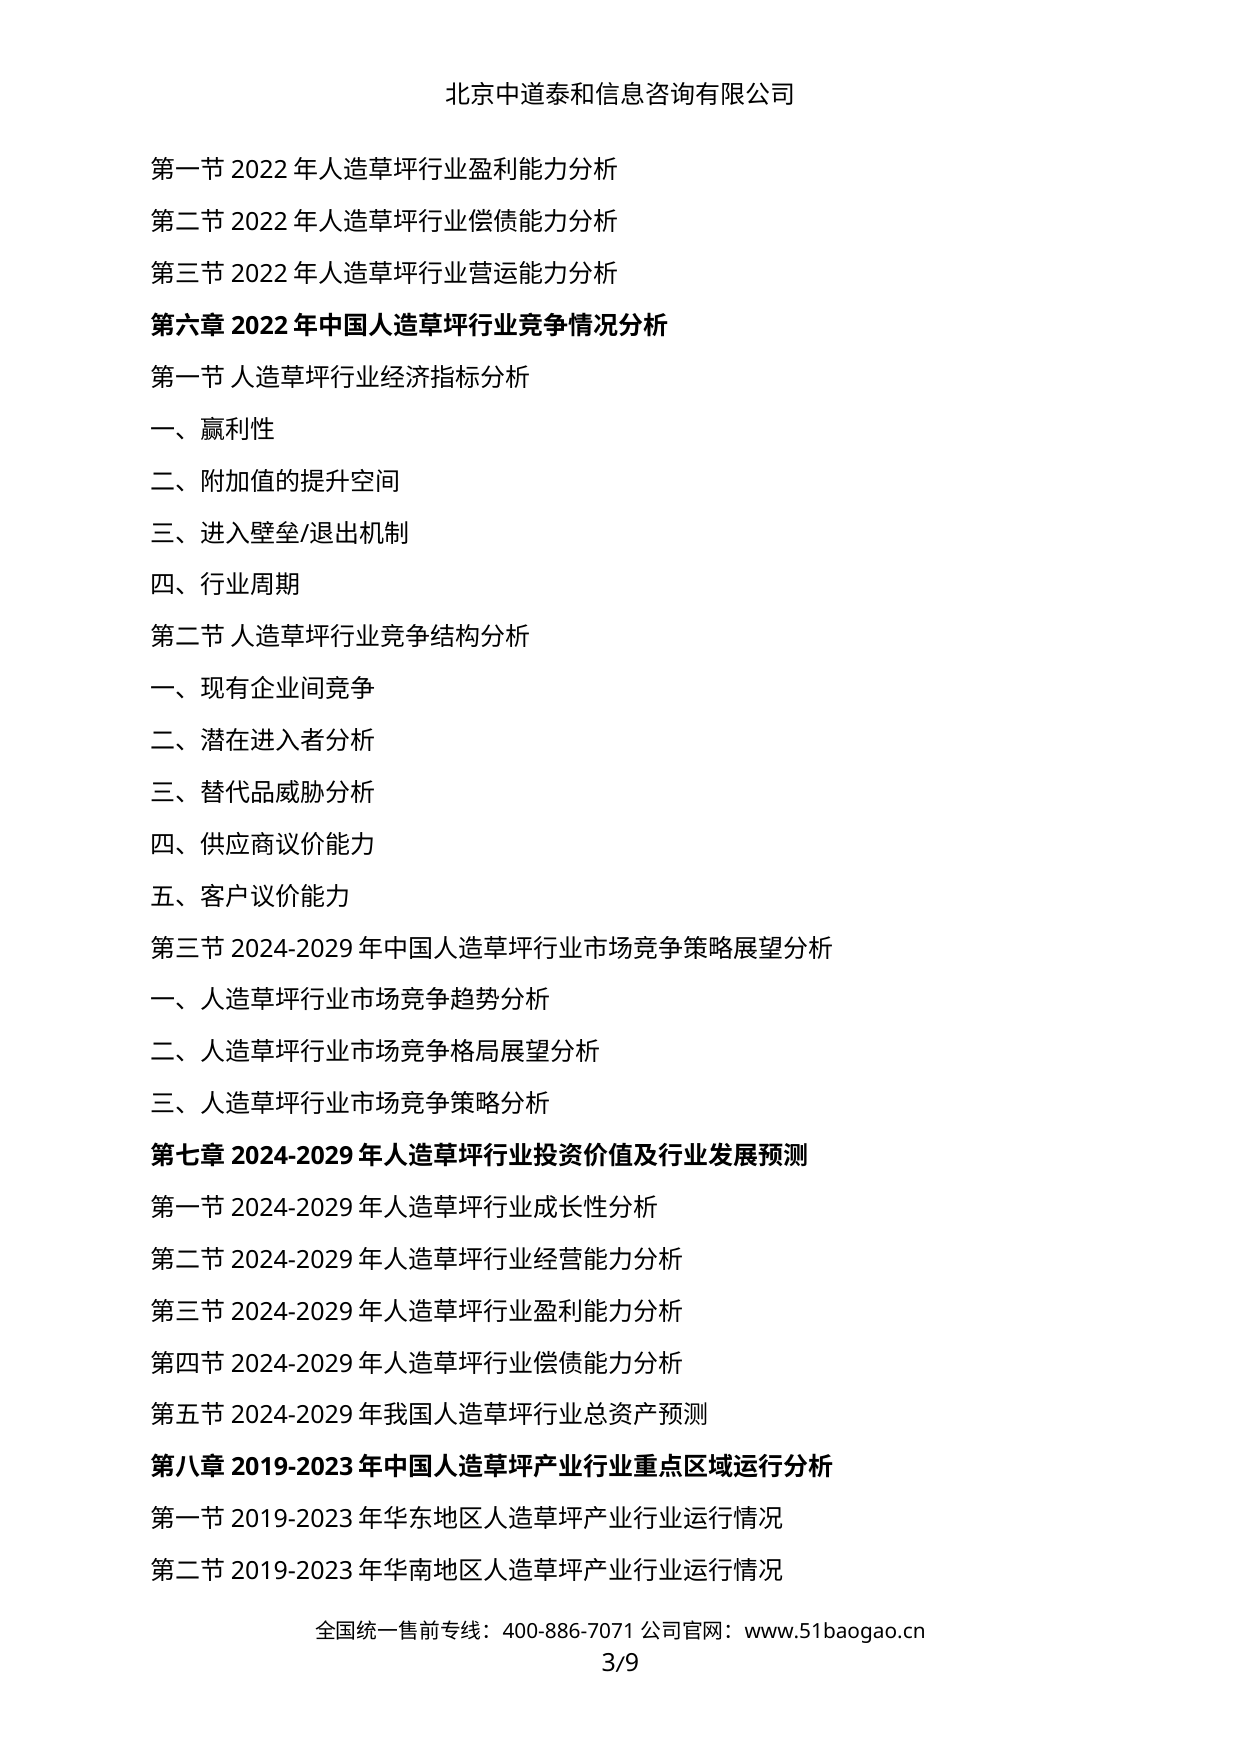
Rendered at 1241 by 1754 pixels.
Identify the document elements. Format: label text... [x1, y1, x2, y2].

text 五、客户议价能力 [150, 876, 1090, 912]
text 三、进入壁垒/退出机制 [150, 513, 1090, 549]
text 四、行业周期 [150, 565, 1090, 601]
text 二、潜在进入者分析 [150, 721, 1090, 757]
text 第一节 2022年人造草坪行业盈利能力分析 [150, 150, 1090, 186]
text 二、人造草坪行业市场竞争格局展望分析 [150, 1032, 1090, 1068]
text 第六章 2022年中国人造草坪行业竞争情况分析 [150, 306, 1090, 342]
text 第三节 2022年人造草坪行业营运能力分析 [150, 254, 1090, 290]
text 第一节 人造草坪行业经济指标分析 [150, 357, 1090, 394]
text 一、人造草坪行业市场竞争趋势分析 [150, 980, 1090, 1016]
text 三、人造草坪行业市场竞争策略分析 [150, 1084, 1090, 1120]
text 第五节 2024-2029年我国人造草坪行业总资产预测 [150, 1395, 1090, 1431]
text 第七章 2024-2029年人造草坪行业投资价值及行业发展预测 [150, 1136, 1090, 1172]
text 第八章 2019-2023年中国人造草坪产业行业重点区域运行分析 [150, 1447, 1090, 1483]
text 第二节 2024-2029年人造草坪行业经营能力分析 [150, 1239, 1090, 1276]
text 第三节 2024-2029年中国人造草坪行业市场竞争策略展望分析 [150, 928, 1090, 964]
text 第四节 2024-2029年人造草坪行业偿债能力分析 [150, 1343, 1090, 1379]
text 一、现有企业间竞争 [150, 669, 1090, 705]
text 三、替代品威胁分析 [150, 772, 1090, 809]
text 二、附加值的提升空间 [150, 461, 1090, 497]
text 第二节 人造草坪行业竞争结构分析 [150, 617, 1090, 653]
text 一、赢利性 [150, 409, 1090, 446]
text 第一节 2019-2023年华东地区人造草坪产业行业运行情况 [150, 1499, 1090, 1535]
text 第二节 2022年人造草坪行业偿债能力分析 [150, 202, 1090, 238]
text 第三节 2024-2029年人造草坪行业盈利能力分析 [150, 1291, 1090, 1327]
text 第二节 2019-2023年华南地区人造草坪产业行业运行情况 [150, 1551, 1090, 1587]
text 四、供应商议价能力 [150, 824, 1090, 861]
text 第一节 2024-2029年人造草坪行业成长性分析 [150, 1187, 1090, 1224]
